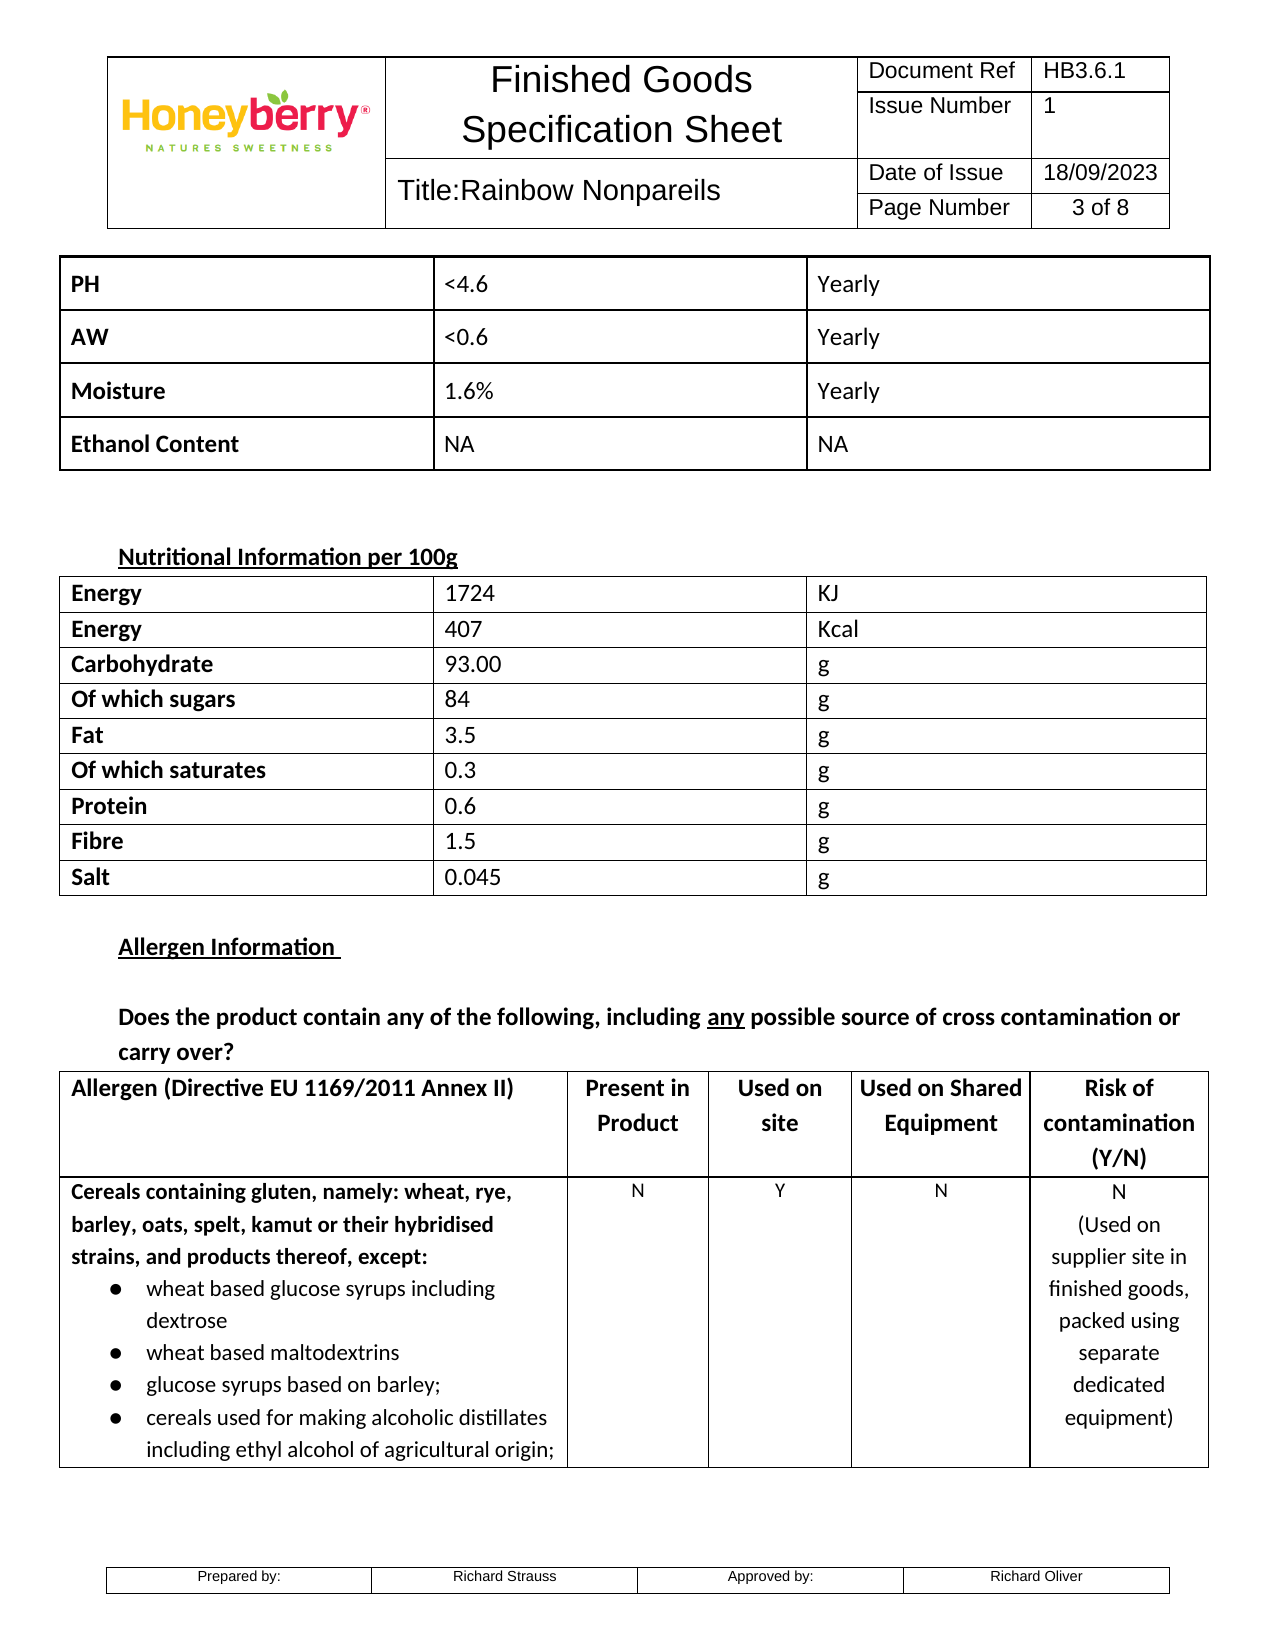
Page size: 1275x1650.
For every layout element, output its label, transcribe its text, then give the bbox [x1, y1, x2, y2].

text Allergen Information [118, 931, 1181, 962]
table_cell Of which sugars [60, 684, 433, 718]
table_cell g [807, 684, 1206, 718]
table_cell Yearly [808, 311, 1209, 362]
table_cell 1.5 [434, 825, 806, 859]
table_header Energy [60, 577, 433, 612]
table_cell Cereals containing gluten, namely: wheat, rye, barley, oats, spelt, kamut or their hybridised strains, and products thereof, except: wheat based glucose syrups including dextrose wheat based maltodextrins glucose syrups based on barley; cereals used for making alcoholic distillates including ethyl alcohol of agricultural origin; [60, 1178, 567, 1467]
table_header Used on site [709, 1072, 851, 1176]
table_header 1724 [434, 577, 806, 612]
table_cell Protein [60, 790, 433, 824]
table_cell Salt [60, 861, 433, 895]
table_cell Carbohydrate [60, 648, 433, 682]
table_cell AW [61, 311, 433, 362]
table_cell 3.5 [434, 719, 806, 753]
table_cell Yearly [808, 258, 1209, 309]
table_cell N [852, 1178, 1029, 1467]
table_header Used on Shared Equipment [852, 1072, 1029, 1176]
table_cell g [807, 754, 1206, 789]
table_cell Fat [60, 719, 433, 753]
picture [116, 76, 375, 167]
table_cell NA [435, 418, 806, 469]
table_cell <4.6 [435, 258, 806, 309]
table_cell Yearly [808, 364, 1209, 416]
table_cell 93.00 [434, 648, 806, 682]
table_cell Fibre [60, 825, 433, 859]
table_cell N [568, 1178, 708, 1467]
table_cell 0.6 [434, 790, 806, 824]
table_cell NA [808, 418, 1209, 469]
table_cell g [807, 790, 1206, 824]
table_cell 0.045 [434, 861, 806, 895]
table_cell 0.3 [434, 754, 806, 789]
table_header KJ [807, 577, 1206, 612]
table_header Risk of contamination (Y/N) [1031, 1072, 1208, 1176]
table_cell 407 [434, 613, 806, 647]
table_header Allergen (Directive EU 1169/2011 Annex II) [60, 1072, 567, 1176]
table_cell Kcal [807, 613, 1206, 647]
table_cell Ethanol Content [61, 418, 433, 469]
table_cell Y [709, 1178, 851, 1467]
table_cell 1.6% [435, 364, 806, 416]
table_cell 84 [434, 684, 806, 718]
table_cell N (Used on supplier site in finished goods, packed using separate dedicated equipment) [1031, 1178, 1208, 1467]
table_cell <0.6 [435, 311, 806, 362]
table_cell g [807, 648, 1206, 682]
table_cell g [807, 861, 1206, 895]
table_cell g [807, 719, 1206, 753]
table_cell Moisture [61, 364, 433, 416]
table_cell PH [61, 258, 433, 309]
table_cell g [807, 825, 1206, 859]
table_cell Energy [60, 613, 433, 647]
text Does the product contain any of the following, including any possible source of cross contamination or carry over? [118, 1001, 1181, 1067]
text Nutritional Information per 100g [118, 541, 1181, 572]
table_header Present in Product [568, 1072, 708, 1176]
table_cell Of which saturates [60, 754, 433, 789]
